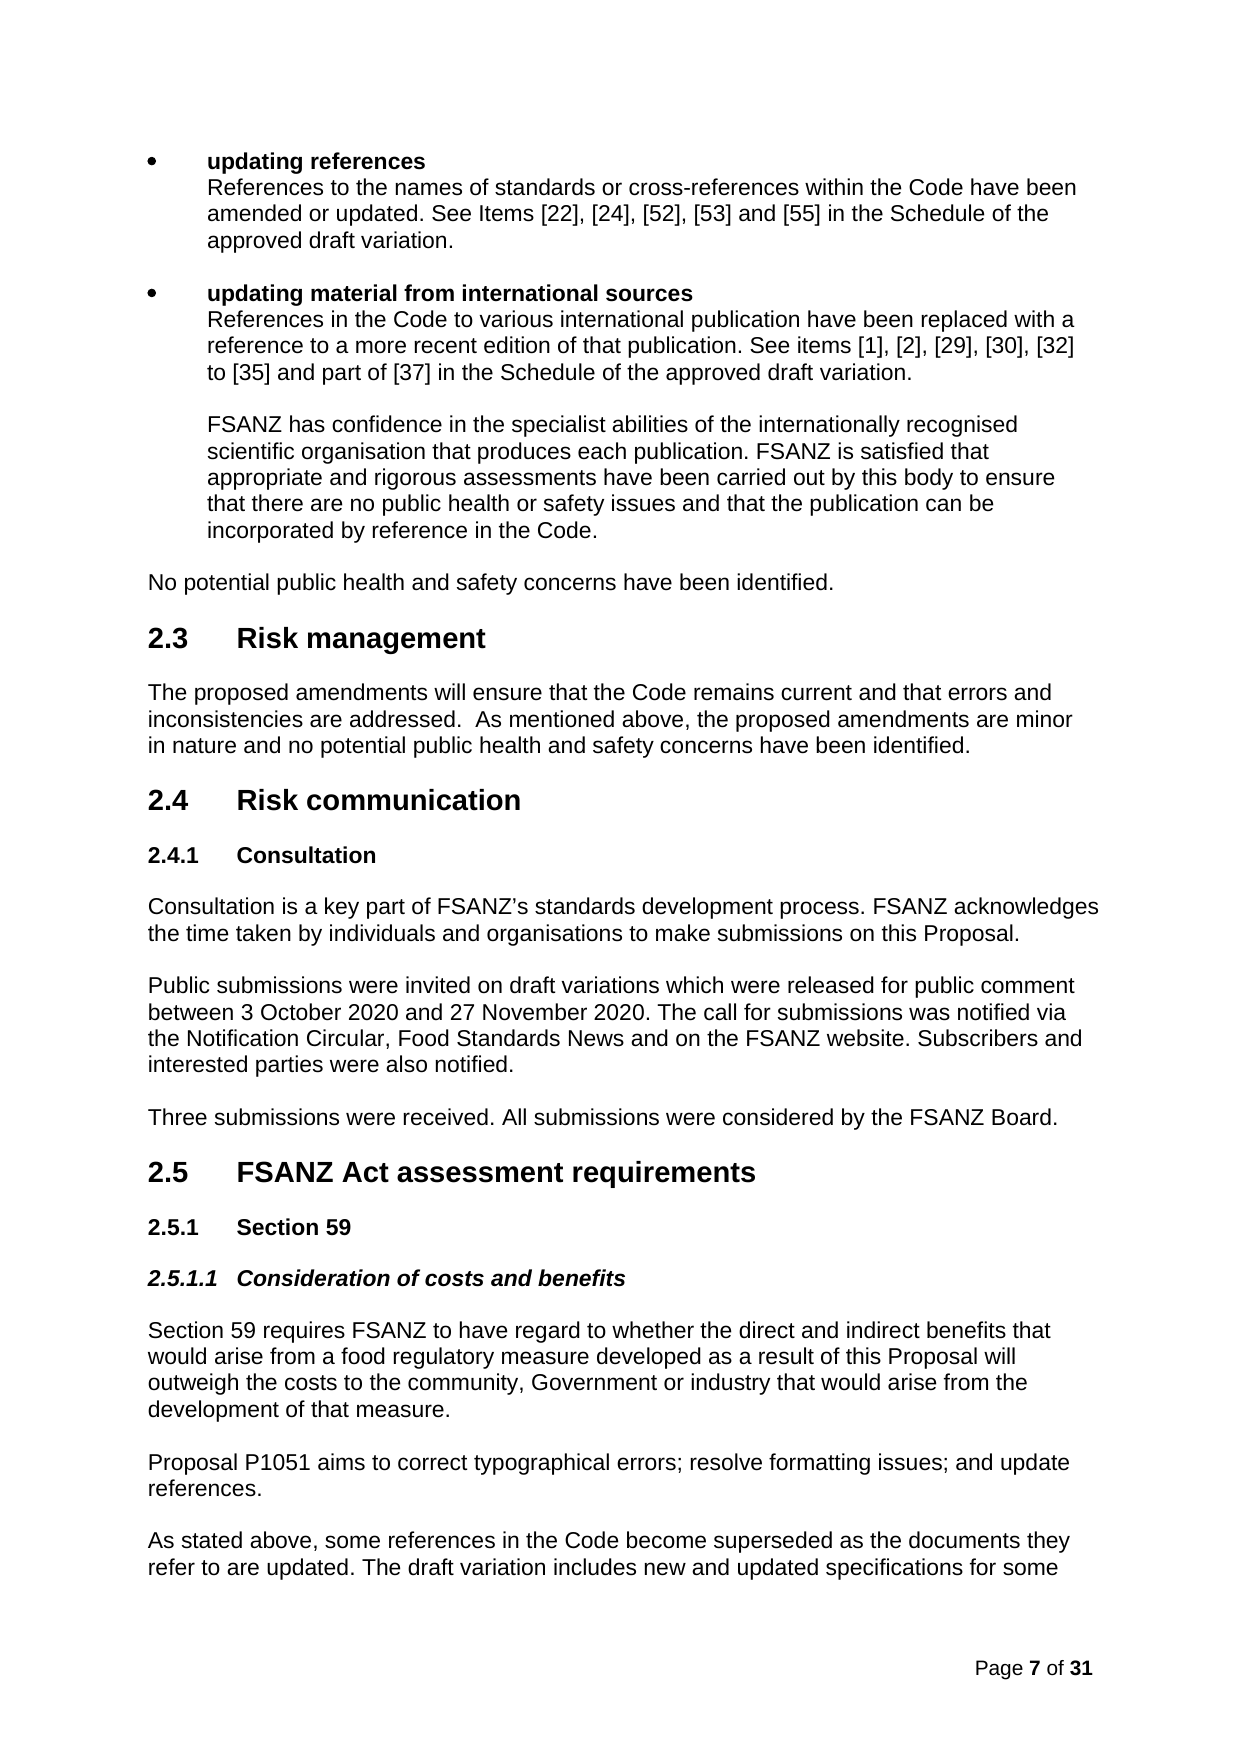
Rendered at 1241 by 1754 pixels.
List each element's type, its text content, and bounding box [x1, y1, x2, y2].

text Section 59 requires FSANZ to have regard to whether the direct and indirect benefits that would arise from a food regulatory measure developed as a result of this Proposal will outweigh the costs to the community, Government or industry that would arise from the development of that measure. [148, 1317, 1092, 1422]
text The proposed amendments will ensure that the Code remains current and that errors and inconsistencies are addressed. As mentioned above, the proposed amendments are minor in nature and no potential public health and safety concerns have been identified. [148, 679, 1092, 758]
text References in the Code to various international publication have been replaced with a reference to a more recent edition of that publication. See items [1], [2], [29], [30], [32] to [35] and part of [37] in the Schedule of the approved draft variation. [207, 306, 1092, 385]
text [148, 1527, 1092, 1580]
text References to the names of standards or cross-references within the Code have been amended or updated. See Items [22], [24], [52], [53] and [55] in the Schedule of the approved draft variation. [207, 174, 1092, 253]
text updating references [148, 148, 1092, 174]
text FSANZ has confidence in the specialist abilities of the internationally recognised scientific organisation that produces each publication. FSANZ is satisfied that appropriate and rigorous assessments have been carried out by this body to ensure that there are no public health or safety issues and that the publication can be incorporated by reference in the Code. [207, 411, 1092, 543]
text Public submissions were invited on draft variations which were released for public comment between 3 October 2020 and 27 November 2020. The call for submissions was notified via the Notification Circular, Food Standards News and on the FSANZ website. Subscribers and interested parties were also notified. [148, 972, 1092, 1078]
subtitle 2.4 Risk communication [148, 783, 1092, 817]
text No potential public health and safety concerns have been identified. [148, 569, 1092, 596]
subtitle 2.3 Risk management [148, 621, 1092, 654]
subtitle 2.4.1 Consultation [148, 842, 1092, 868]
text Consultation is a key part of FSANZ’s standards development process. FSANZ acknowledges the time taken by individuals and organisations to make submissions on this Proposal. [148, 893, 1122, 946]
subtitle 2.5 FSANZ Act assessment requirements [148, 1155, 1092, 1189]
text updating material from international sources [148, 279, 1092, 306]
subtitle 2.5.1.1 Consideration of costs and benefits [148, 1265, 1092, 1292]
text Three submissions were received. All submissions were considered by the FSANZ Board. [148, 1104, 1092, 1130]
text Proposal P1051 aims to correct typographical errors; resolve formatting issues; and update references. [148, 1448, 1092, 1527]
subtitle 2.5.1 Section 59 [148, 1214, 1092, 1240]
